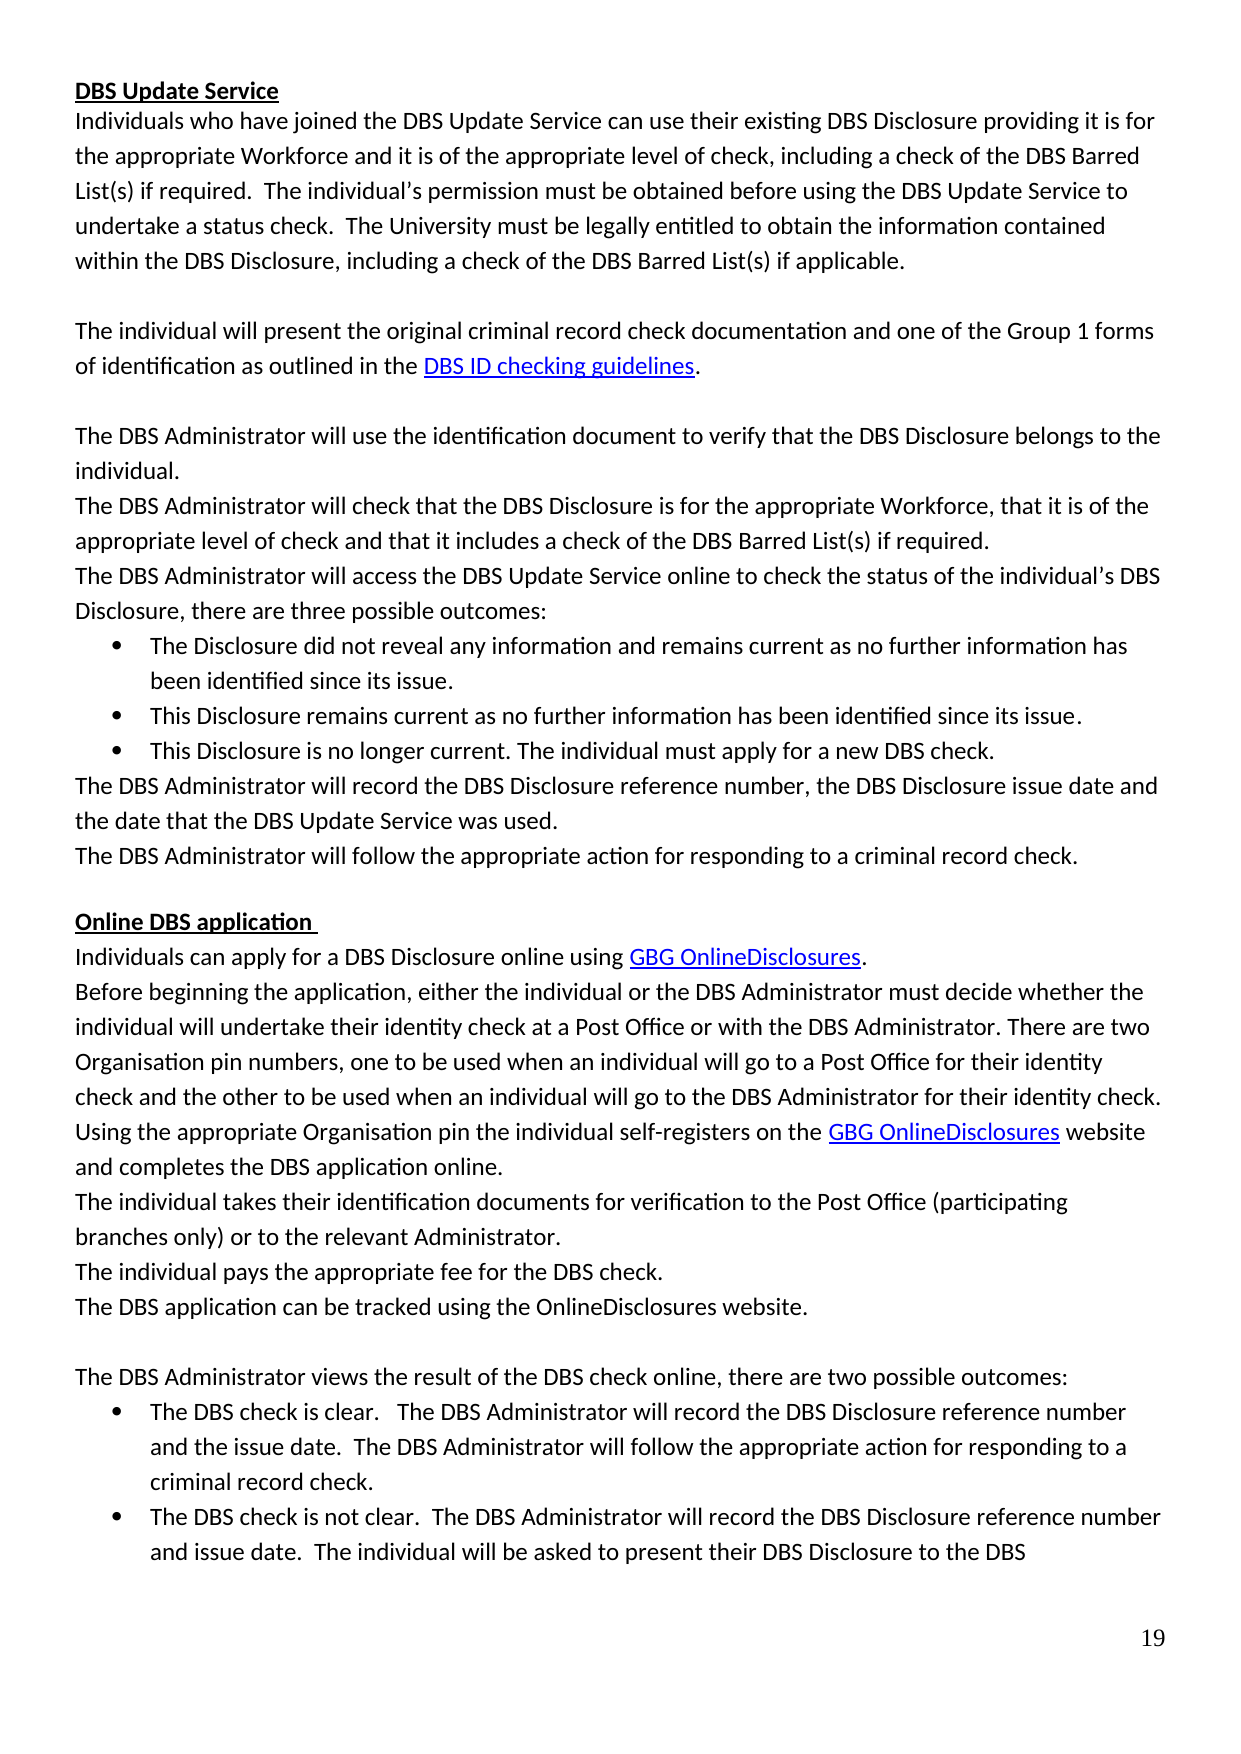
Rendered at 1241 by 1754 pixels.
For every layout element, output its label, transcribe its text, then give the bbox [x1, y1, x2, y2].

text The DBS Administrator will access the DBS Update Service online to check the status of the individual’s DBS Disclosure, there are three possible outcomes: [75, 561, 1165, 626]
text The DBS application can be tracked using the OnlineDisclosures website. [75, 1291, 1165, 1322]
text DBS Update Service [75, 75, 1165, 106]
text The DBS Administrator will follow the appropriate action for responding to a criminal record check. [75, 841, 1165, 871]
list This Disclosure remains current as no further information has been identified since its issue. [112, 701, 1165, 731]
text Individuals can apply for a DBS Disclosure online using GBG OnlineDisclosures. [75, 941, 1165, 972]
text The DBS Administrator will record the DBS Disclosure reference number, the DBS Disclosure issue date and the date that the DBS Update Service was used. [75, 771, 1165, 836]
text The DBS Administrator will use the identification document to verify that the DBS Disclosure belongs to the individual. [75, 421, 1165, 486]
text The individual will present the original criminal record check documentation and one of the Group 1 forms of identification as outlined in the DBS ID checking guidelines. [75, 316, 1165, 381]
list The Disclosure did not reveal any information and remains current as no further information has been identified since its issue. [112, 631, 1165, 696]
text The DBS Administrator views the result of the DBS check online, there are two possible outcomes: [75, 1361, 1165, 1392]
text The DBS Administrator will check that the DBS Disclosure is for the appropriate Workforce, that it is of the appropriate level of check and that it includes a check of the DBS Barred List(s) if required. [75, 491, 1165, 556]
text Before beginning the application, either the individual or the DBS Administrator must decide whether the individual will undertake their identity check at a Post Office or with the DBS Administrator. There are two Organisation pin numbers, one to be used when an individual will go to a Post Office for their identity check and the other to be used when an individual will go to the DBS Administrator for their identity check. [75, 976, 1165, 1112]
text Individuals who have joined the DBS Update Service can use their existing DBS Disclosure providing it is for the appropriate Workforce and it is of the appropriate level of check, including a check of the DBS Barred List(s) if required. The individual’s permission must be obtained before using the DBS Update Service to undertake a status check. The University must be legally entitled to obtain the information contained within the DBS Disclosure, including a check of the DBS Barred List(s) if applicable. [75, 106, 1165, 276]
text The individual takes their identification documents for verification to the Post Office (participating branches only) or to the relevant Administrator. [75, 1186, 1165, 1252]
list The DBS check is clear. The DBS Administrator will record the DBS Disclosure reference number and the issue date. The DBS Administrator will follow the appropriate action for responding to a criminal record check. [112, 1396, 1165, 1497]
text Online DBS application [75, 906, 1165, 937]
text Using the appropriate Organisation pin the individual self-registers on the GBG OnlineDisclosures website and completes the DBS application online. [75, 1116, 1165, 1182]
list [112, 1501, 1165, 1567]
text The individual pays the appropriate fee for the DBS check. [75, 1256, 1165, 1287]
list This Disclosure is no longer current. The individual must apply for a new DBS check. [112, 736, 1165, 766]
